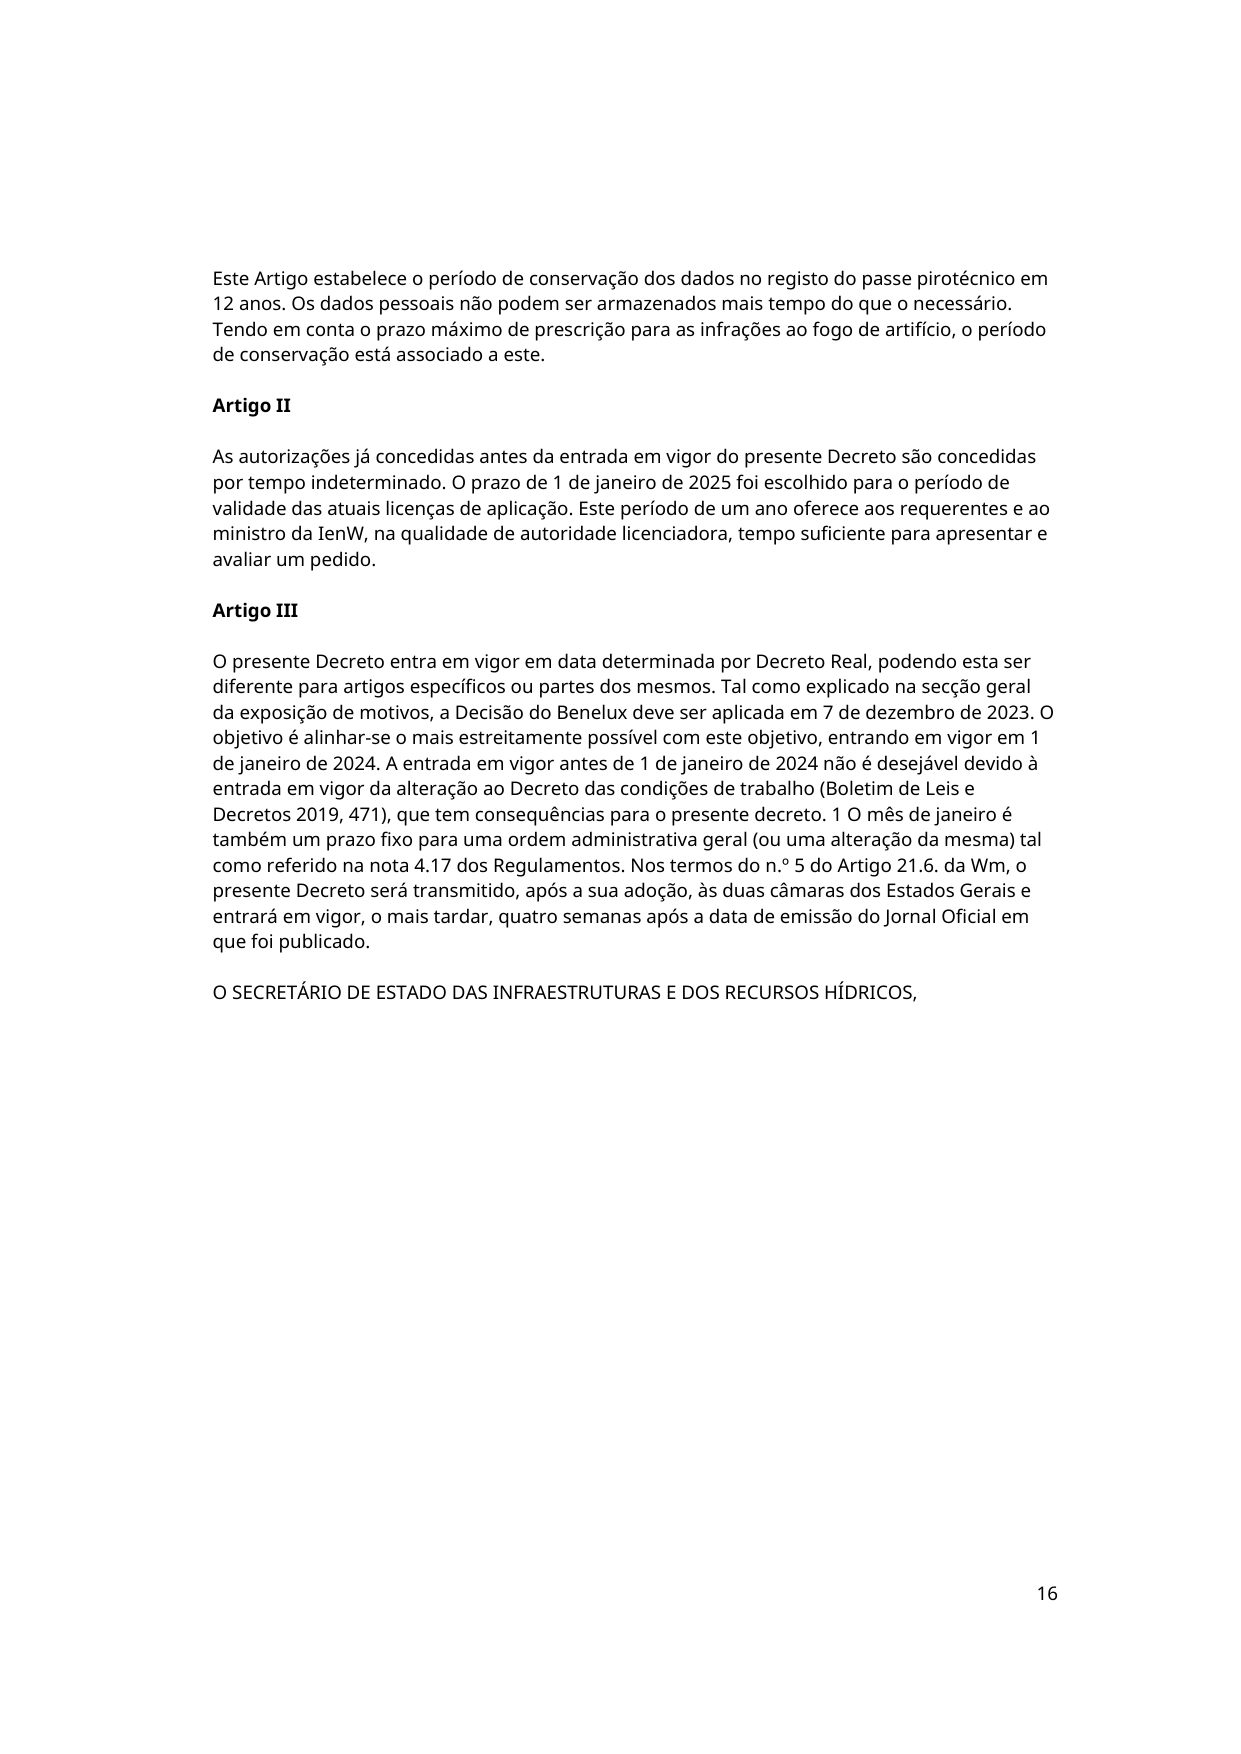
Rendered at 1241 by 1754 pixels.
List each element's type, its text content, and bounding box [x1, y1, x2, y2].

text O presente Decreto entra em vigor em data determinada por Decreto Real, podendo esta ser diferente para artigos específicos ou partes dos mesmos. Tal como explicado na secção geral da exposição de motivos, a Decisão do Benelux deve ser aplicada em 7 de dezembro de 2023. O objetivo é alinhar-se o mais estreitamente possível com este objetivo, entrando em vigor em 1 de janeiro de 2024. A entrada em vigor antes de 1 de janeiro de 2024 não é desejável devido à entrada em vigor da alteração ao Decreto das condições de trabalho (Boletim de Leis e Decretos 2019, 471), que tem consequências para o presente decreto. 1 O mês de janeiro é também um prazo fixo para uma ordem administrativa geral (ou uma alteração da mesma) tal como referido na nota 4.17 dos Regulamentos. Nos termos do n.º 5 do Artigo 21.6. da Wm, o presente Decreto será transmitido, após a sua adoção, às duas câmaras dos Estados Gerais e entrará em vigor, o mais tardar, quatro semanas após a data de emissão do Jornal Oficial em que foi publicado. [212, 648, 1057, 954]
text As autorizações já concedidas antes da entrada em vigor do presente Decreto são concedidas por tempo indeterminado. O prazo de 1 de janeiro de 2025 foi escolhido para o período de validade das atuais licenças de aplicação. Este período de um ano oferece aos requerentes e ao ministro da IenW, na qualidade de autoridade licenciadora, tempo suficiente para apresentar e avaliar um pedido. [212, 444, 1057, 571]
text Artigo II [212, 393, 1057, 418]
text Este Artigo estabelece o período de conservação dos dados no registo do passe pirotécnico em 12 anos. Os dados pessoais não podem ser armazenados mais tempo do que o necessário. Tendo em conta o prazo máximo de prescrição para as infrações ao fogo de artifício, o período de conservação está associado a este. [212, 265, 1057, 367]
text Artigo III [212, 597, 1057, 622]
text O SECRETÁRIO DE ESTADO DAS INFRAESTRUTURAS E DOS RECURSOS HÍDRICOS, [212, 980, 1057, 1005]
